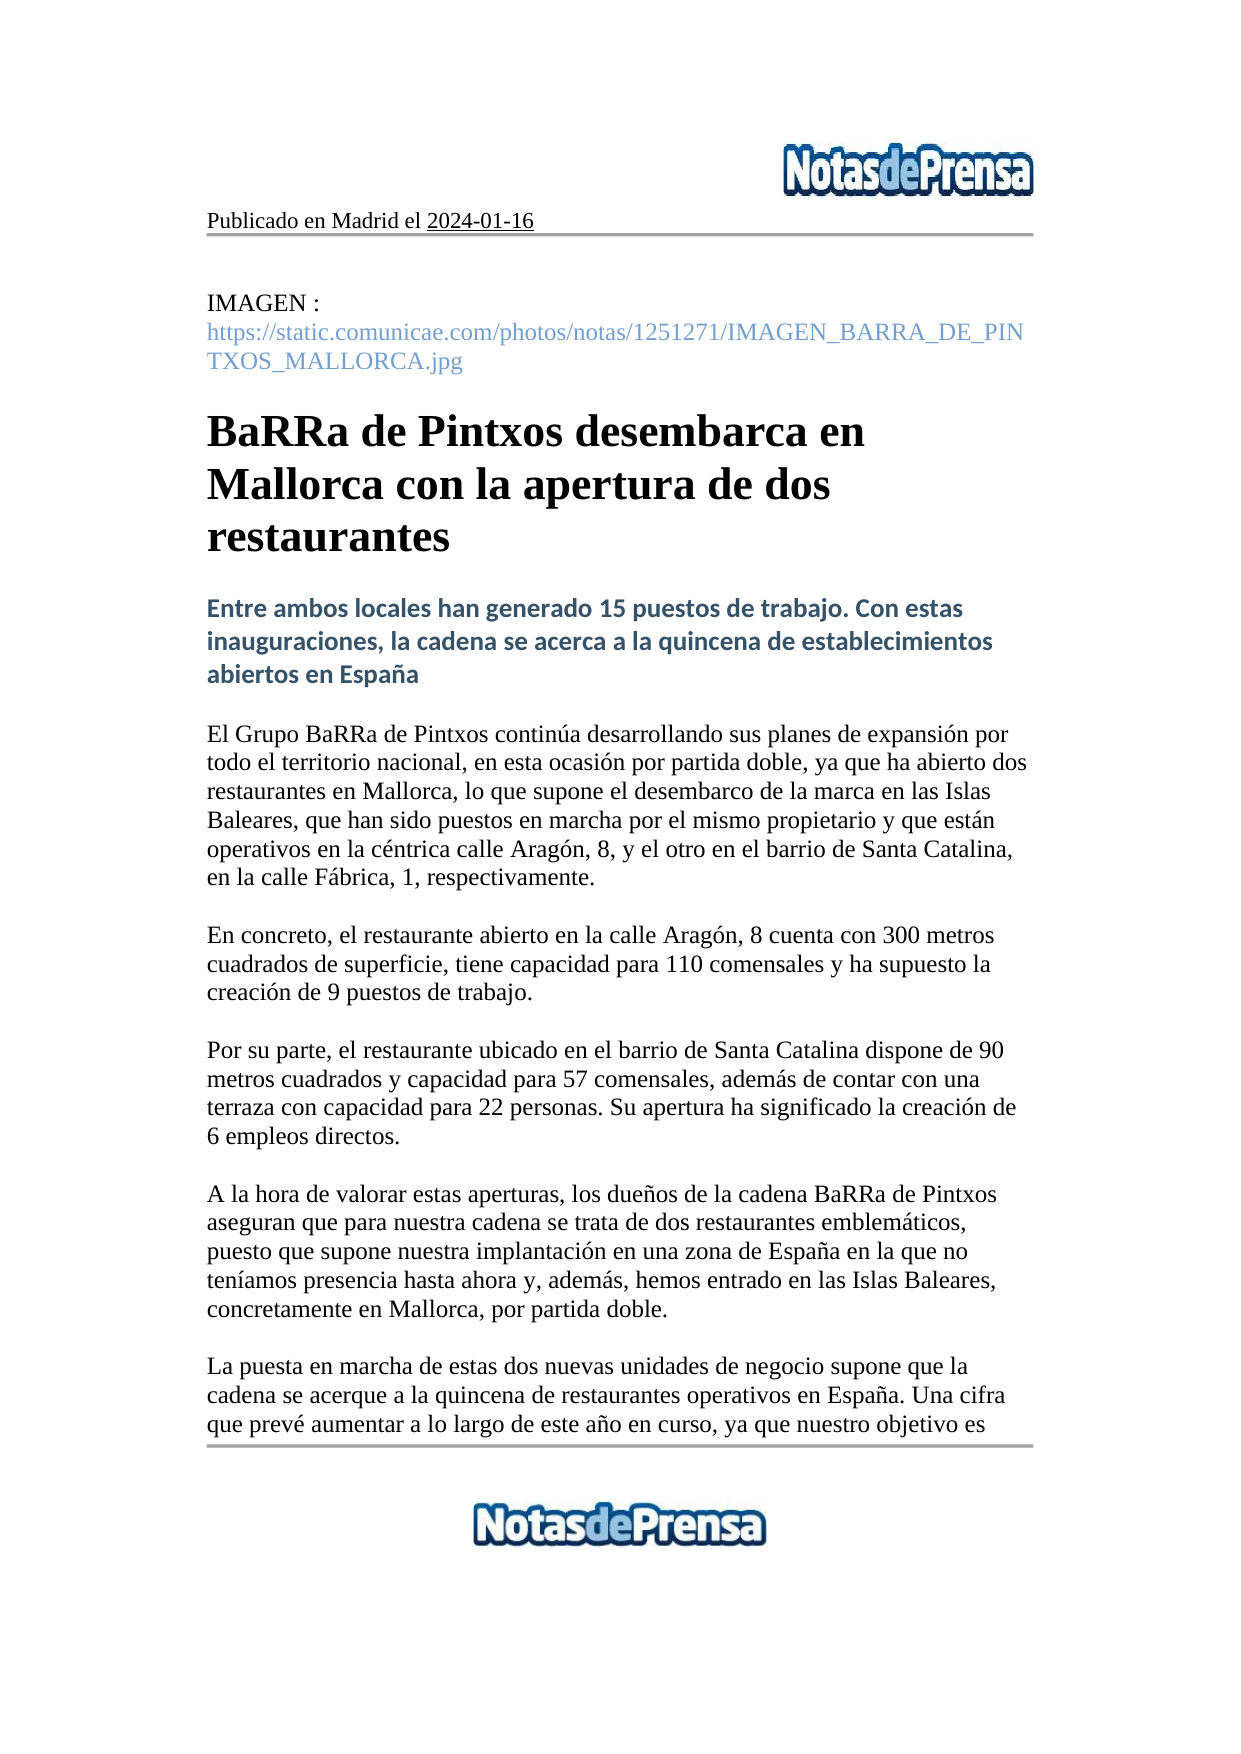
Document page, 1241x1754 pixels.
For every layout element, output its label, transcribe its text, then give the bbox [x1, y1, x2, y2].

subtitle Entre ambos locales han generado 15 puestos de trabajo. Con estas inauguraciones, la cadena se acerca a la quincena de establecimientos abiertos en España [207, 591, 1033, 690]
text IMAGEN : https://static.comunicae.com/photos/notas/1251271/IMAGEN_BARRA_DE_PINTXOS_MALLORCA.jpg [207, 288, 1033, 374]
picture [473, 1501, 767, 1548]
picture [783, 142, 1034, 199]
subtitle BaRRa de Pintxos desembarca en Mallorca con la apertura de dos restaurantes [207, 404, 1033, 562]
